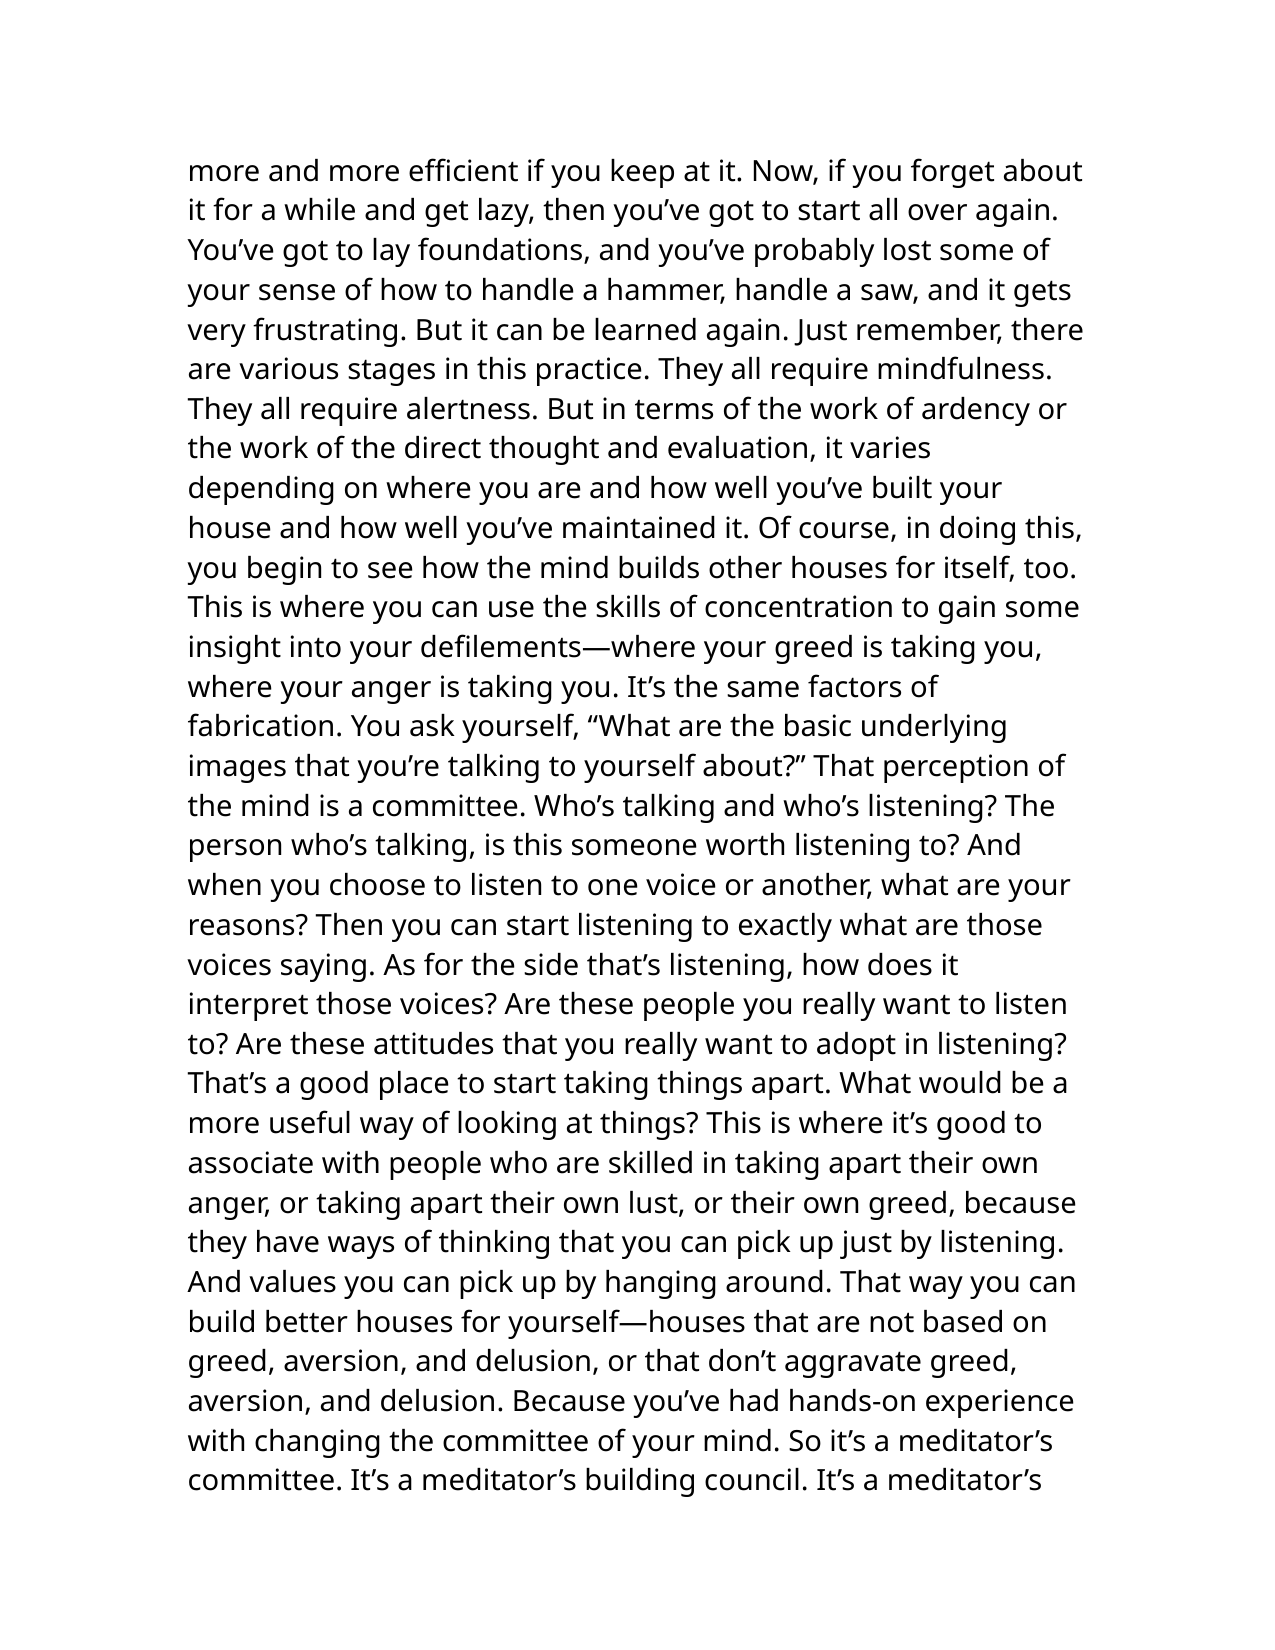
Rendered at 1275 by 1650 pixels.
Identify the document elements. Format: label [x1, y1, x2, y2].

text [187, 150, 1087, 1499]
